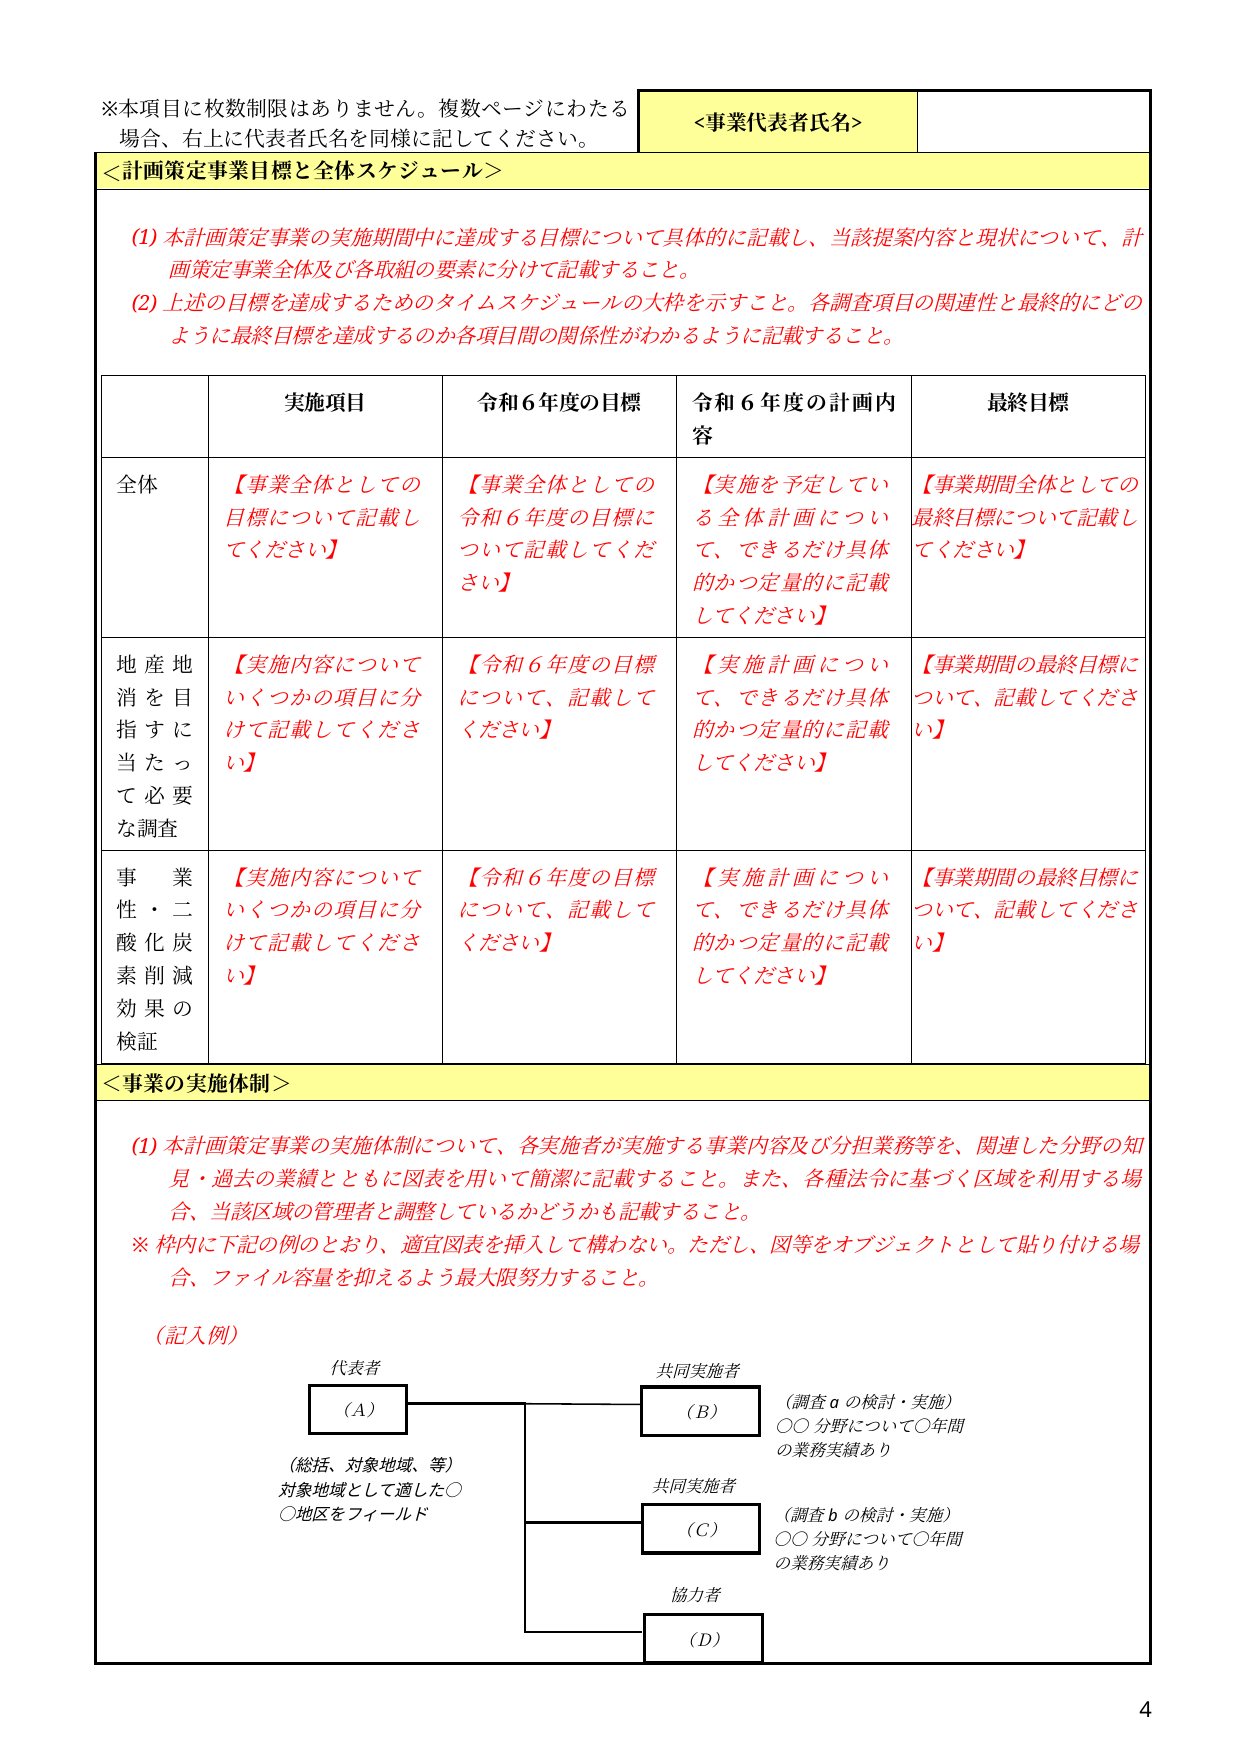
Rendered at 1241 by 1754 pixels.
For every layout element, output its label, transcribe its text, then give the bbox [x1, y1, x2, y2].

table_header [918, 92, 1149, 152]
table_cell (1) 本計画策定事業の実施期間中に達成する目標について具体的に記載し、当該提案内容と現状について、計画策定事業全体及び各取組の要素に分けて記載すること。 (2) 上述の目標を達成するためのタイムスケジュールの大枠を示すこと。各調査項目の関連性と最終的にどのように最終目標を達成するのか各項目間の関係性がわかるように記載すること。 [97, 190, 1149, 1064]
table_header ※本項目に枚数制限はありません。複数ページにわたる場合、右上に代表者氏名を同様に記してください。 [95, 89, 637, 152]
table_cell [97, 1101, 1149, 1662]
table_cell ＜事業の実施体制＞ [97, 1065, 1149, 1100]
table_cell ＜計画策定事業目標と全体スケジュール＞ [97, 153, 1149, 188]
table_header <事業代表者氏名> [640, 92, 917, 152]
